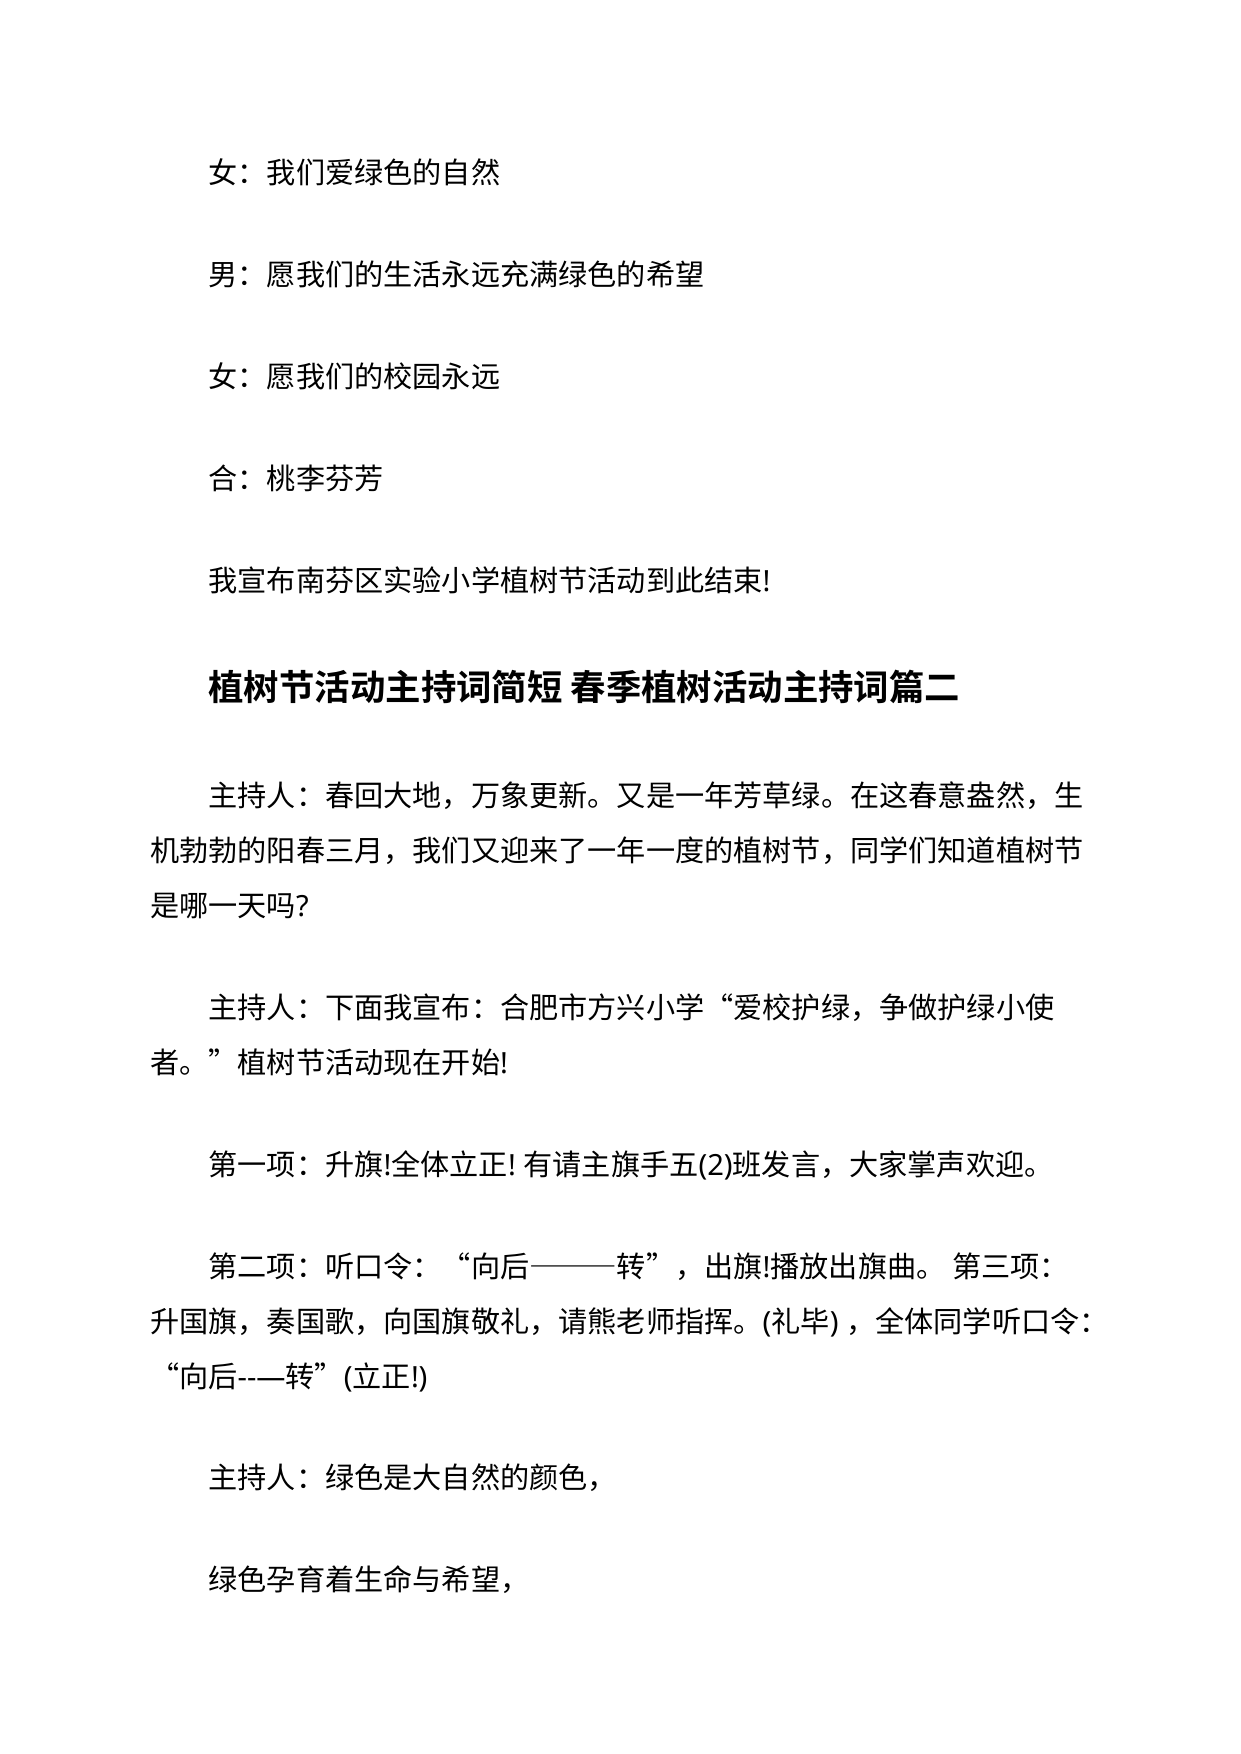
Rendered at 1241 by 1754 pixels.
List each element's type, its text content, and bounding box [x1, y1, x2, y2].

text 主持人：春回大地，万象更新。又是一年芳草绿。在这春意盎然，生机勃勃的阳春三月，我们又迎来了一年一度的植树节，同学们知道植树节是哪一天吗? [150, 772, 1090, 925]
text 女：愿我们的校园永远 [150, 353, 1090, 396]
text 第一项：升旗!全体立正! 有请主旗手五(2)班发言，大家掌声欢迎。 [150, 1141, 1090, 1183]
text 女：我们爱绿色的自然 [150, 150, 1090, 192]
text 第二项：听口令：“向后———转”，出旗!播放出旗曲。 第三项：升国旗，奏国歌，向国旗敬礼，请熊老师指挥。(礼毕) ，全体同学听口令：“向后--—转”(立正!) [150, 1243, 1090, 1396]
text 主持人：绿色是大自然的颜色， [150, 1455, 1090, 1497]
text 主持人：下面我宣布：合肥市方兴小学“爱校护绿，争做护绿小使者。”植树节活动现在开始! [150, 984, 1090, 1082]
text 植树节活动主持词简短 春季植树活动主持词篇二 [150, 659, 1090, 710]
text 绿色孕育着生命与希望， [150, 1557, 1090, 1599]
text 我宣布南芬区实验小学植树节活动到此结束! [150, 557, 1090, 599]
text 合：桃李芬芳 [150, 455, 1090, 498]
text 男：愿我们的生活永远充满绿色的希望 [150, 252, 1090, 294]
